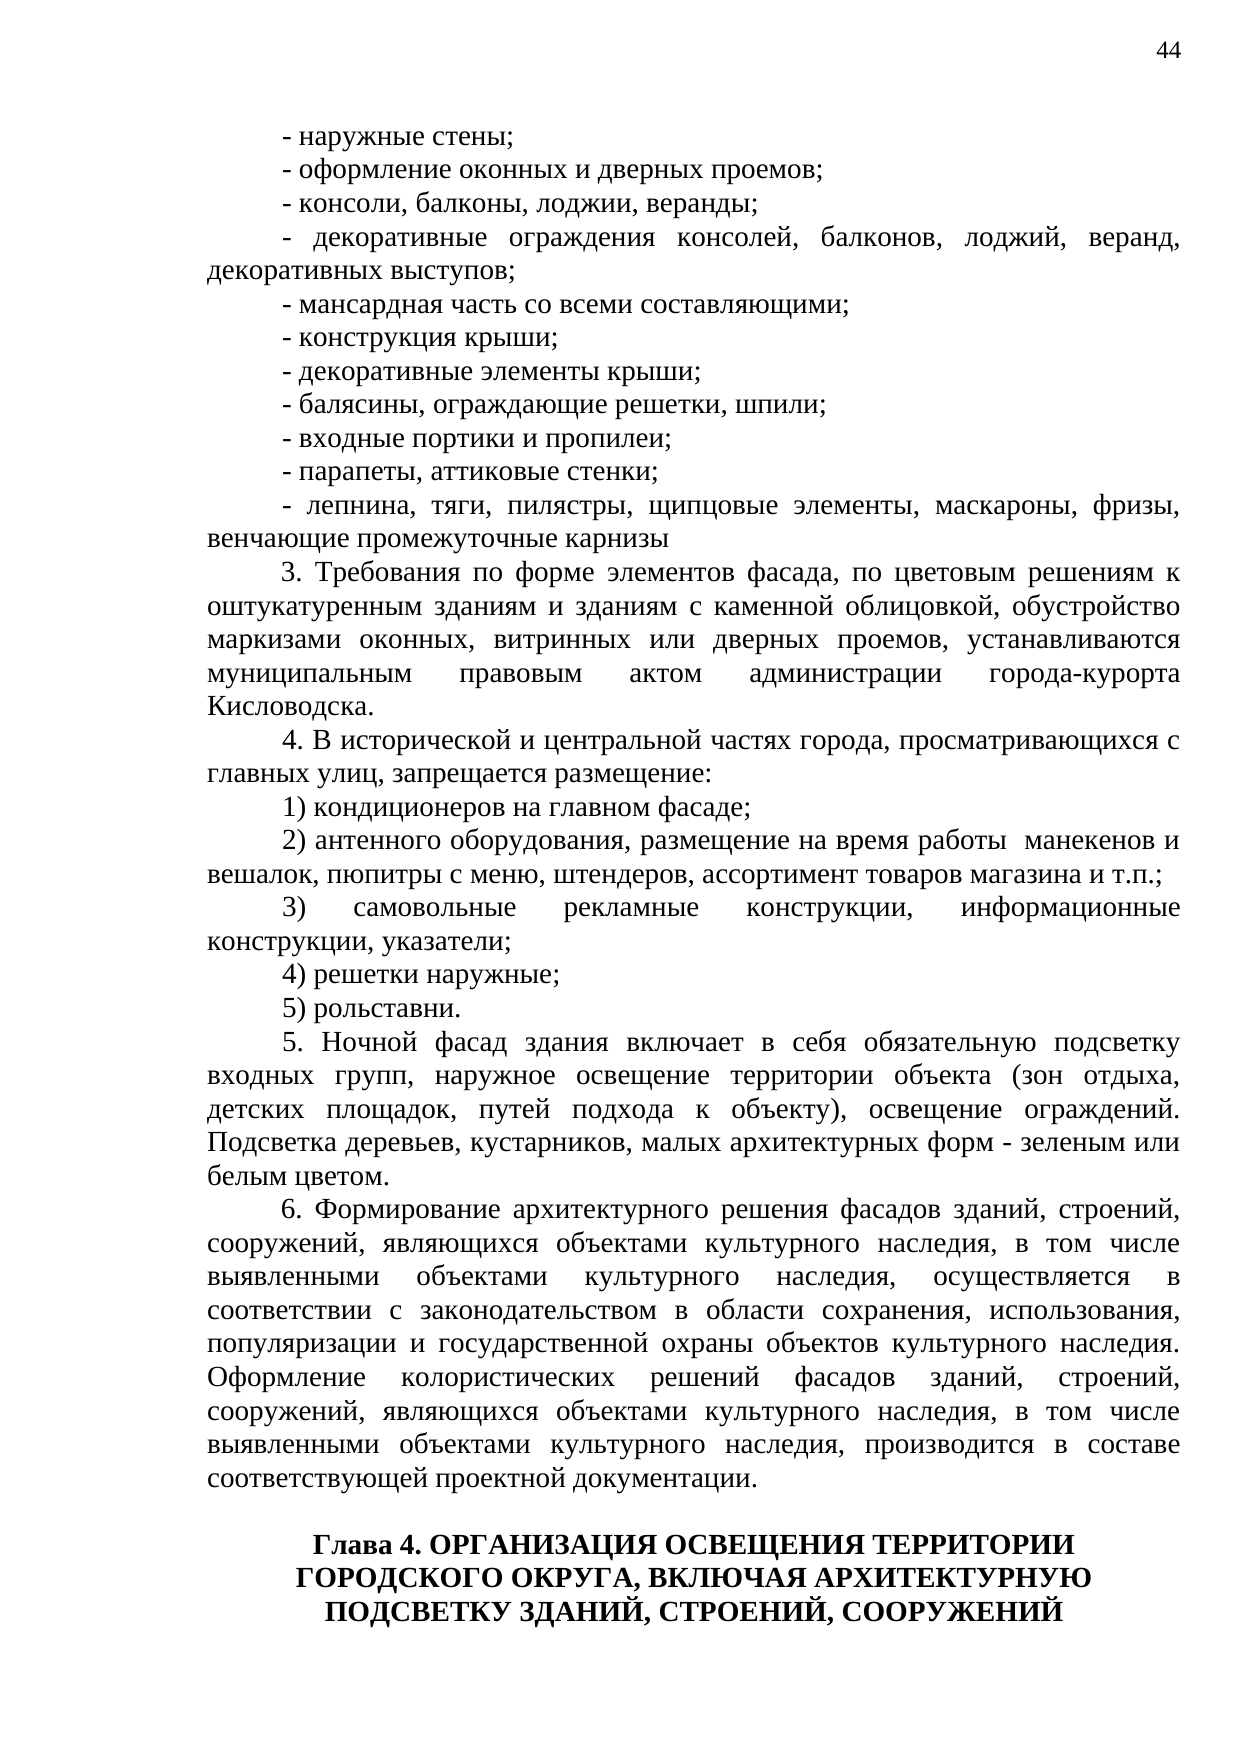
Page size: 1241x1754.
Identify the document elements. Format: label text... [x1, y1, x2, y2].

text - мансардная часть со всеми составляющими; [207, 286, 1181, 319]
text 3. Требования по форме элементов фасада, по цветовым решениям к оштукатуренным зданиям и зданиям с каменной облицовкой, обустройство маркизами оконных, витринных или дверных проемов, устанавливаются муниципальным правовым актом администрации города-курорта Кисловодска. [207, 554, 1181, 722]
text - оформление оконных и дверных проемов; [207, 152, 1181, 185]
text 5. Ночной фасад здания включает в себя обязательную подсветку входных групп, наружное освещение территории объекта (зон отдыха, детских площадок, путей подхода к объекту), освещение ограждений. Подсветка деревьев, кустарников, малых архитектурных форм - зеленым или белым цветом. [207, 1024, 1181, 1191]
text 3) самовольные рекламные конструкции, информационные конструкции, указатели; [207, 889, 1181, 957]
text 5) рольставни. [207, 990, 1181, 1024]
text - наружные стены; [207, 118, 1181, 152]
text - конструкция крыши; [207, 319, 1181, 353]
text 6. Формирование архитектурного решения фасадов зданий, строений, сооружений, являющихся объектами культурного наследия, в том числе выявленными объектами культурного наследия, осуществляется в соответствии с законодательством в области сохранения, использования, популяризации и государственной охраны объектов культурного наследия. Оформление колористических решений фасадов зданий, строений, сооружений, являющихся объектами культурного наследия, в том числе выявленными объектами культурного наследия, производится в составе соответствующей проектной документации. [207, 1191, 1181, 1493]
text - входные портики и пропилеи; [207, 420, 1181, 453]
text Глава 4. ОРГАНИЗАЦИЯ ОСВЕЩЕНИЯ ТЕРРИТОРИИ ГОРОДСКОГО ОКРУГА, ВКЛЮЧАЯ АРХИТЕКТУРНУЮ ПОДСВЕТКУ ЗДАНИЙ, СТРОЕНИЙ, СООРУЖЕНИЙ [207, 1527, 1181, 1627]
text - декоративные элементы крыши; [207, 353, 1181, 386]
text 1) кондиционеров на главном фасаде; [207, 789, 1181, 822]
text 4) решетки наружные; [207, 957, 1181, 990]
text 2) антенного оборудования, размещение на время работы манекенов и вешалок, пюпитры с меню, штендеров, ассортимент товаров магазина и т.п.; [207, 822, 1181, 889]
text - лепнина, тяги, пилястры, щипцовые элементы, маскароны, фризы, венчающие промежуточные карнизы [207, 487, 1181, 554]
text - консоли, балконы, лоджии, веранды; [207, 185, 1181, 219]
text - декоративные ограждения консолей, балконов, лоджий, веранд, декоративных выступов; [207, 219, 1181, 286]
text - парапеты, аттиковые стенки; [207, 453, 1181, 487]
text - балясины, ограждающие решетки, шпили; [207, 386, 1181, 420]
text 4. В исторической и центральной частях города, просматривающихся с главных улиц, запрещается размещение: [207, 722, 1181, 789]
